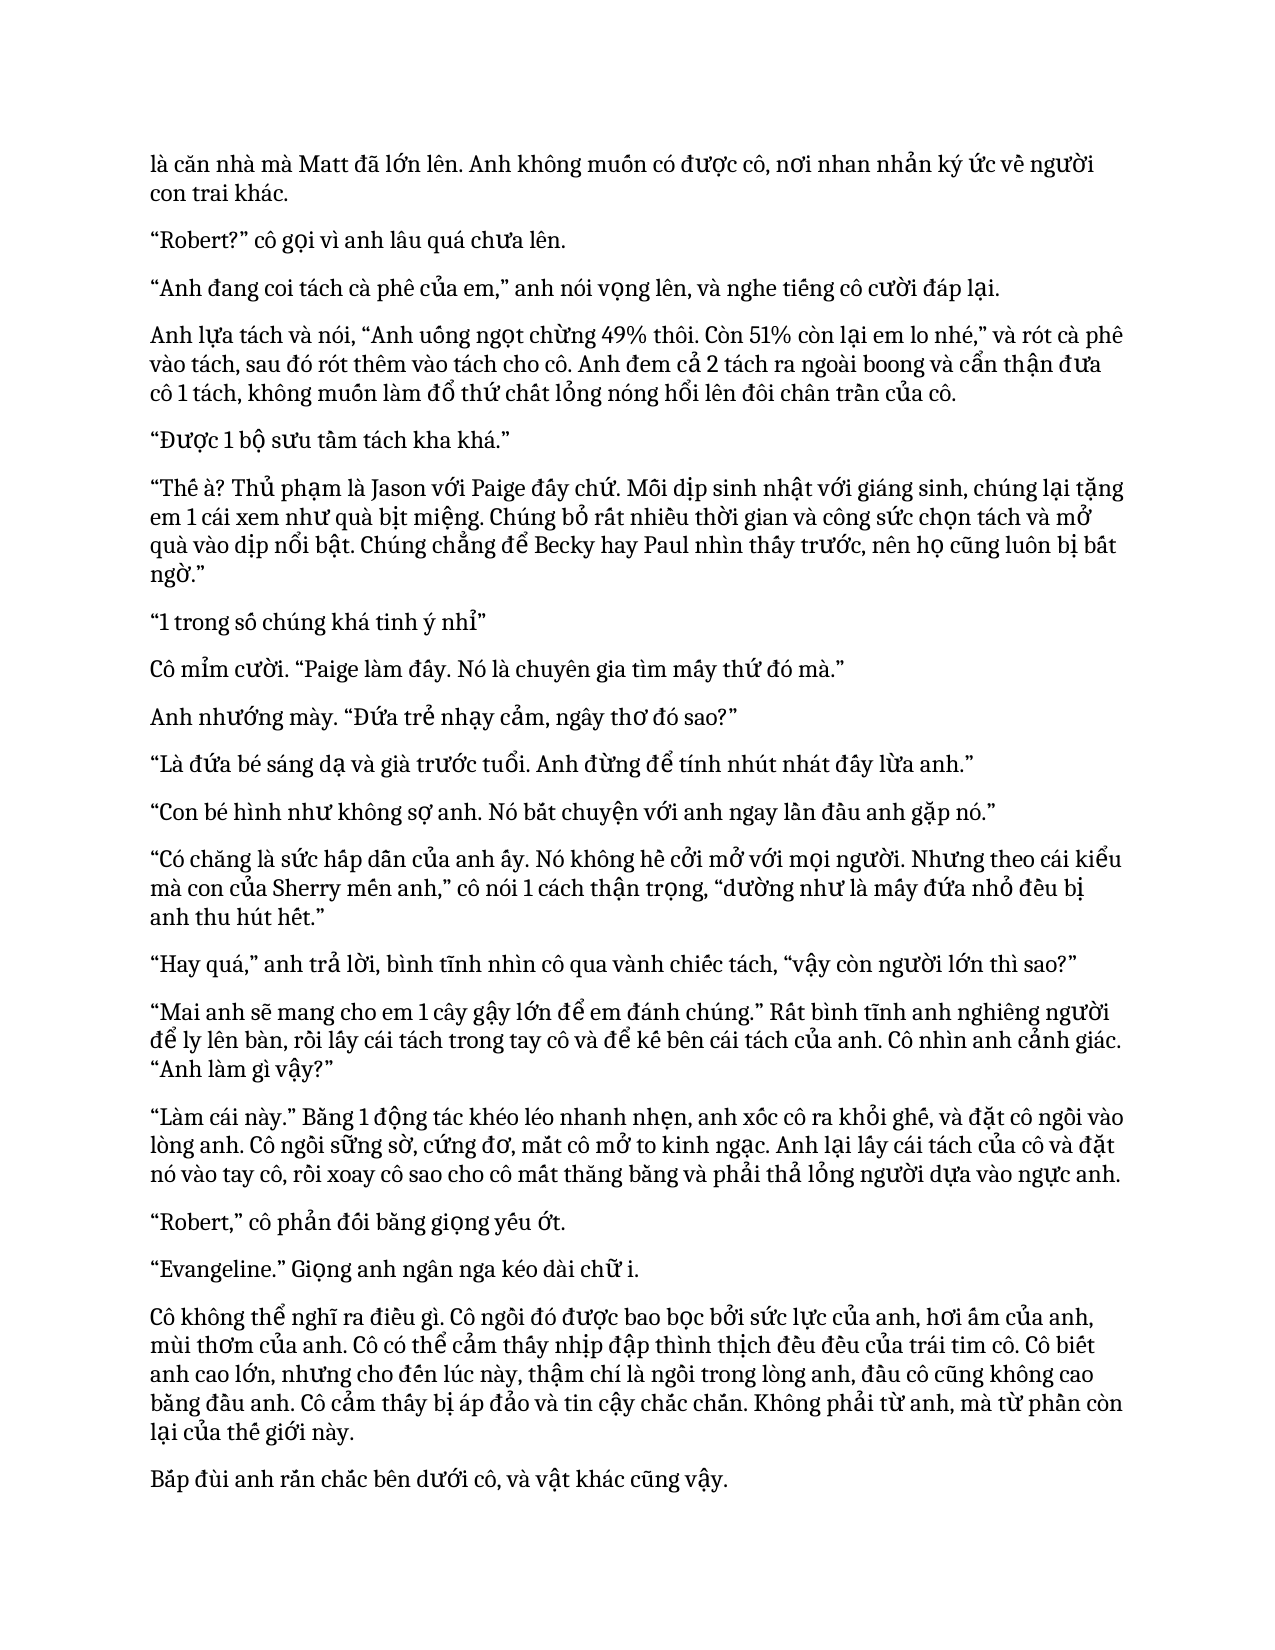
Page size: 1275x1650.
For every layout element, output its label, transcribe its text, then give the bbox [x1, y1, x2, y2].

text “1 trong số chúng khá tinh ý nhỉ” [150, 607, 1125, 636]
text “Hay quá,” anh trả lời, bình tĩnh nhìn cô qua vành chiếc tách, “vậy còn người lớn thì sao?” [150, 950, 1125, 979]
text Anh nhướng mày. “Đứa trẻ nhạy cảm, ngây thơ đó sao?” [150, 702, 1125, 731]
text “Được 1 bộ sưu tầm tách kha khá.” [150, 426, 1125, 455]
text Cô không thể nghĩ ra điều gì. Cô ngồi đó được bao bọc bởi sức lực của anh, hơi ấm của anh, mùi thơm của anh. Cô có thể cảm thấy nhịp đập thình thịch đều đều của trái tim cô. Cô biết anh cao lớn, nhưng cho đến lúc này, thậm chí là ngồi trong lòng anh, đầu cô cũng không cao bằng đầu anh. Cô cảm thấy bị áp đảo và tin cậy chắc chắn. Không phải từ anh, mà từ phần còn lại của thế giới này. [150, 1302, 1125, 1446]
text Anh lựa tách và nói, “Anh uống ngọt chừng 49% thôi. Còn 51% còn lại em lo nhé,” và rót cà phê vào tách, sau đó rót thêm vào tách cho cô. Anh đem cả 2 tách ra ngoài boong và cẩn thận đưa cô 1 tách, không muốn làm đổ thứ chất lỏng nóng hổi lên đôi chân trần của cô. [150, 321, 1125, 407]
text “Robert?” cô gọi vì anh lâu quá chưa lên. [150, 226, 1125, 255]
text “Mai anh sẽ mang cho em 1 cây gậy lớn để em đánh chúng.” Rất bình tĩnh anh nghiêng người để ly lên bàn, rồi lấy cái tách trong tay cô và để kế bên cái tách của anh. Cô nhìn anh cảnh giác. “Anh làm gì vậy?” [150, 997, 1125, 1084]
text “Anh đang coi tách cà phê của em,” anh nói vọng lên, và nghe tiếng cô cười đáp lại. [150, 274, 1125, 302]
text “Là đứa bé sáng dạ và già trước tuổi. Anh đừng để tính nhút nhát đấy lừa anh.” [150, 750, 1125, 779]
text “Làm cái này.” Bằng 1 động tác khéo léo nhanh nhẹn, anh xốc cô ra khỏi ghế, và đặt cô ngồi vào lòng anh. Cô ngồi sững sờ, cứng đơ, mắt cô mở to kinh ngạc. Anh lại lấy cái tách của cô và đặt nó vào tay cô, rồi xoay cô sao cho cô mất thăng bằng và phải thả lỏng người dựa vào ngực anh. [150, 1102, 1125, 1189]
text Bắp đùi anh rắn chắc bên dưới cô, và vật khác cũng vậy. [150, 1465, 1125, 1494]
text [150, 150, 1125, 207]
text “Evangeline.” Giọng anh ngân nga kéo dài chữ i. [150, 1255, 1125, 1284]
text “Thế à? Thủ phạm là Jason với Paige đấy chứ. Mỗi dịp sinh nhật với giáng sinh, chúng lại tặng em 1 cái xem như quà bịt miệng. Chúng bỏ rất nhiều thời gian và công sức chọn tách và mở quà vào dịp nổi bật. Chúng chẳng để Becky hay Paul nhìn thấy trước, nên họ cũng luôn bị bất ngờ.” [150, 474, 1125, 589]
text Cô mỉm cười. “Paige làm đấy. Nó là chuyên gia tìm mấy thứ đó mà.” [150, 655, 1125, 684]
text “Có chăng là sức hấp dẫn của anh ấy. Nó không hề cởi mở với mọi người. Nhưng theo cái kiểu mà con của Sherry mến anh,” cô nói 1 cách thận trọng, “dường như là mấy đứa nhỏ đều bị anh thu hút hết.” [150, 845, 1125, 931]
text “Robert,” cô phản đối bằng giọng yếu ớt. [150, 1207, 1125, 1236]
text “Con bé hình như không sợ anh. Nó bắt chuyện với anh ngay lần đầu anh gặp nó.” [150, 797, 1125, 826]
